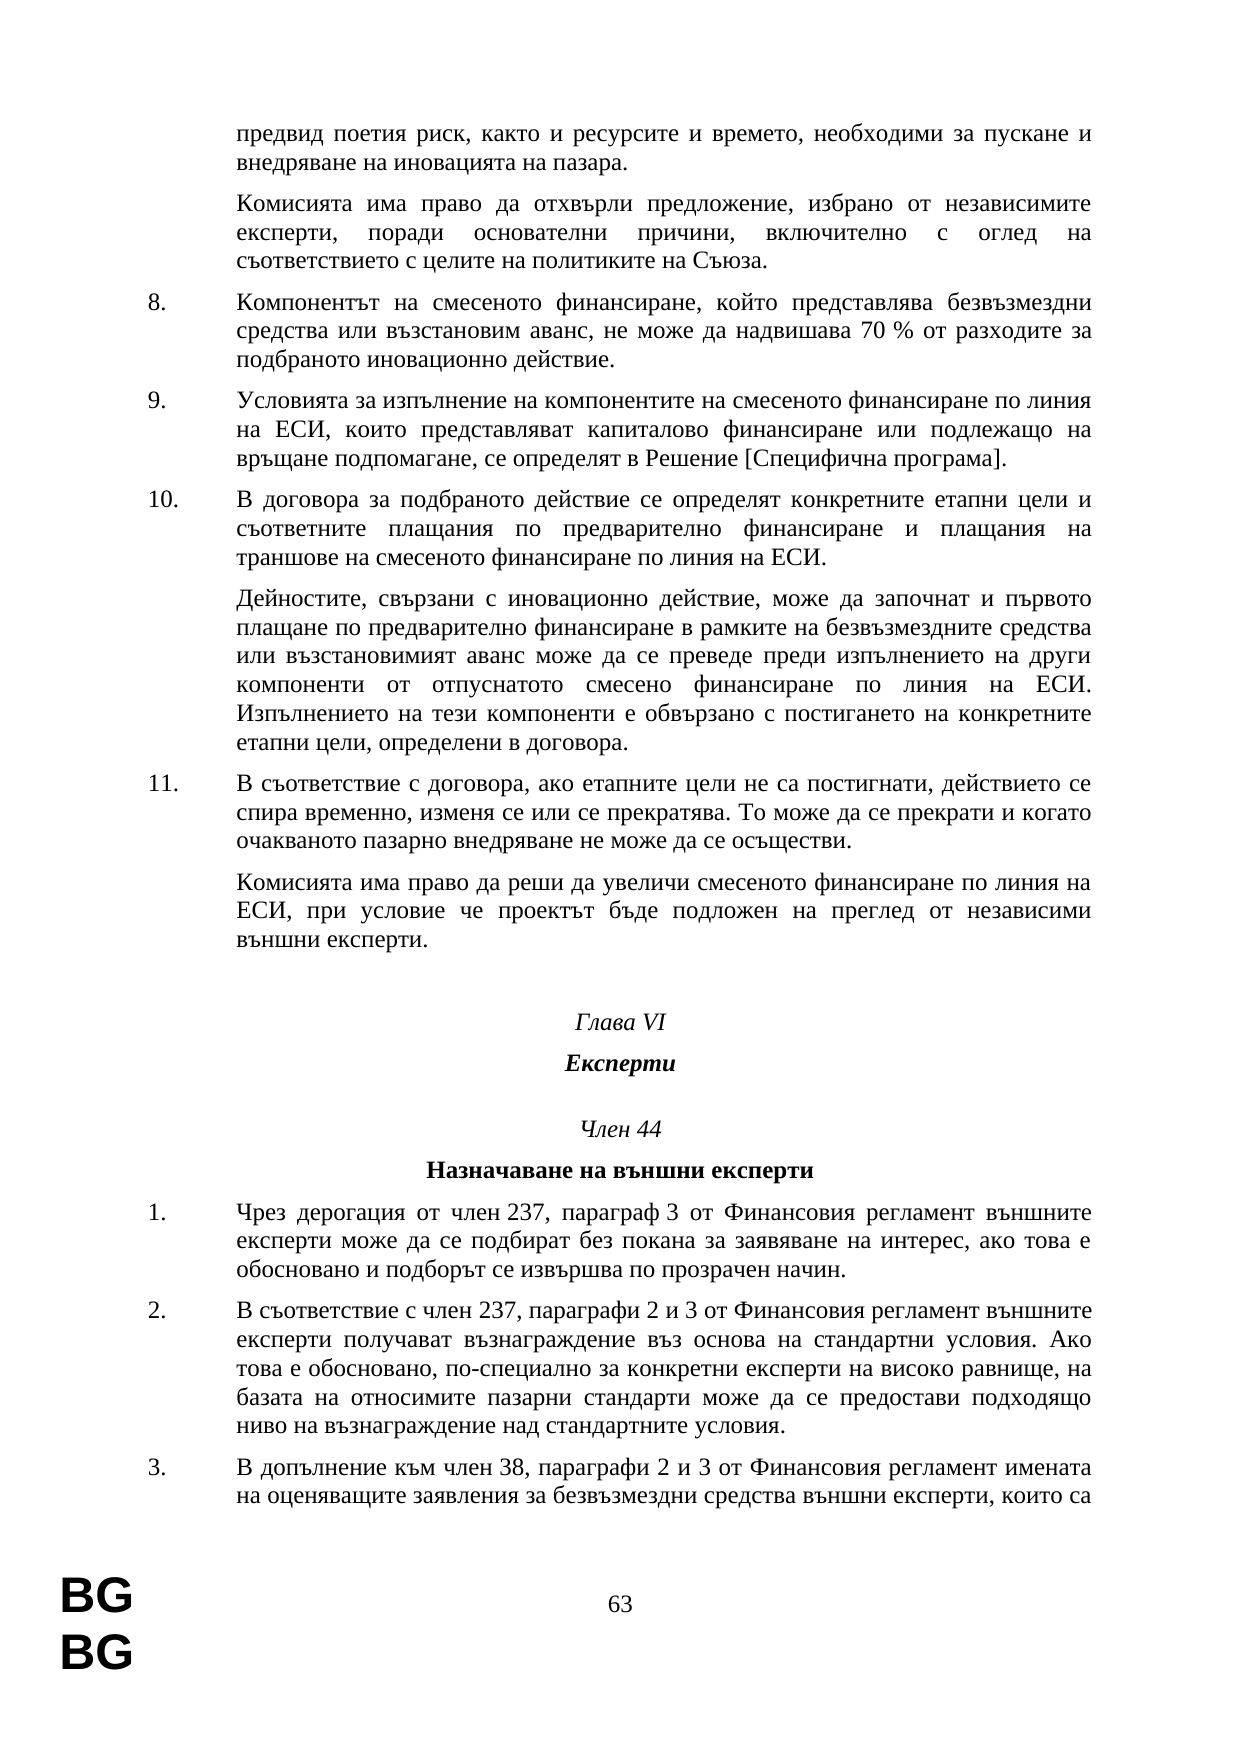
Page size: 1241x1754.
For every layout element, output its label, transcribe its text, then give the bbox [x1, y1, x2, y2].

text Дейностите, свързани с иновационно действие, може да започнат и първото плащане по предварително финансиране в рамките на безвъзмездните средства или възстановимият аванс може да се преведе преди изпълнението на други компоненти от отпуснатото смесено финансиране по линия на ЕСИ. Изпълнението на тези компоненти е обвързано с постигането на конкретните етапни цели, определени в договора. [236, 583, 1092, 756]
text Назначаване на външни експерти [148, 1156, 1092, 1184]
text Експерти [148, 1048, 1092, 1077]
list Чрез дерогация от член 237, параграф 3 от Финансовия регламент външните експерти може да се подбират без покана за заявяване на интерес, ако това е обосновано и подборът се извършва по прозрачен начин. [148, 1197, 1092, 1283]
text Глава VI [148, 1007, 1092, 1036]
text Комисията има право да отхвърли предложение, избрано от независимите експерти, поради основателни причини, включително с оглед на съответствието с целите на политиките на Съюза. [236, 188, 1092, 274]
text Компонентът на смесеното финансиране, който представлява безвъзмездни средства или възстановим аванс, не може да надвишава 70 % от разходите за подбраното иновационно действие. [148, 287, 1092, 373]
text В съответствие с договора, ако етапните цели не са постигнати, действието се спира временно, изменя се или се прекратява. То може да се прекрати и когато очакваното пазарно внедряване не може да се осъществи. [148, 768, 1092, 854]
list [148, 1452, 1092, 1509]
text Условията за изпълнение на компонентите на смесеното финансиране по линия на ЕСИ, които представляват капиталово финансиране или подлежащо на връщане подпомагане, се определят в Решение [Специфична програма]. [148, 386, 1092, 472]
list В съответствие с член 237, параграфи 2 и 3 от Финансовия регламент външните експерти получават възнаграждение въз основа на стандартни условия. Ако това е обосновано, по-специално за конкретни експерти на високо равнище, на базата на относимите пазарни стандарти може да се предостави подходящо ниво на възнаграждение над стандартните условия. [148, 1296, 1092, 1439]
text Комисията има право да реши да увеличи смесеното финансиране по линия на ЕСИ, при условие че проектът бъде подложен на преглед от независими външни експерти. [236, 867, 1092, 953]
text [148, 118, 1092, 176]
text Член 44 [148, 1114, 1092, 1143]
text В договора за подбраното действие се определят конкретните етапни цели и съответните плащания по предварително финансиране и плащания на траншове на смесеното финансиране по линия на ЕСИ. [148, 484, 1092, 571]
